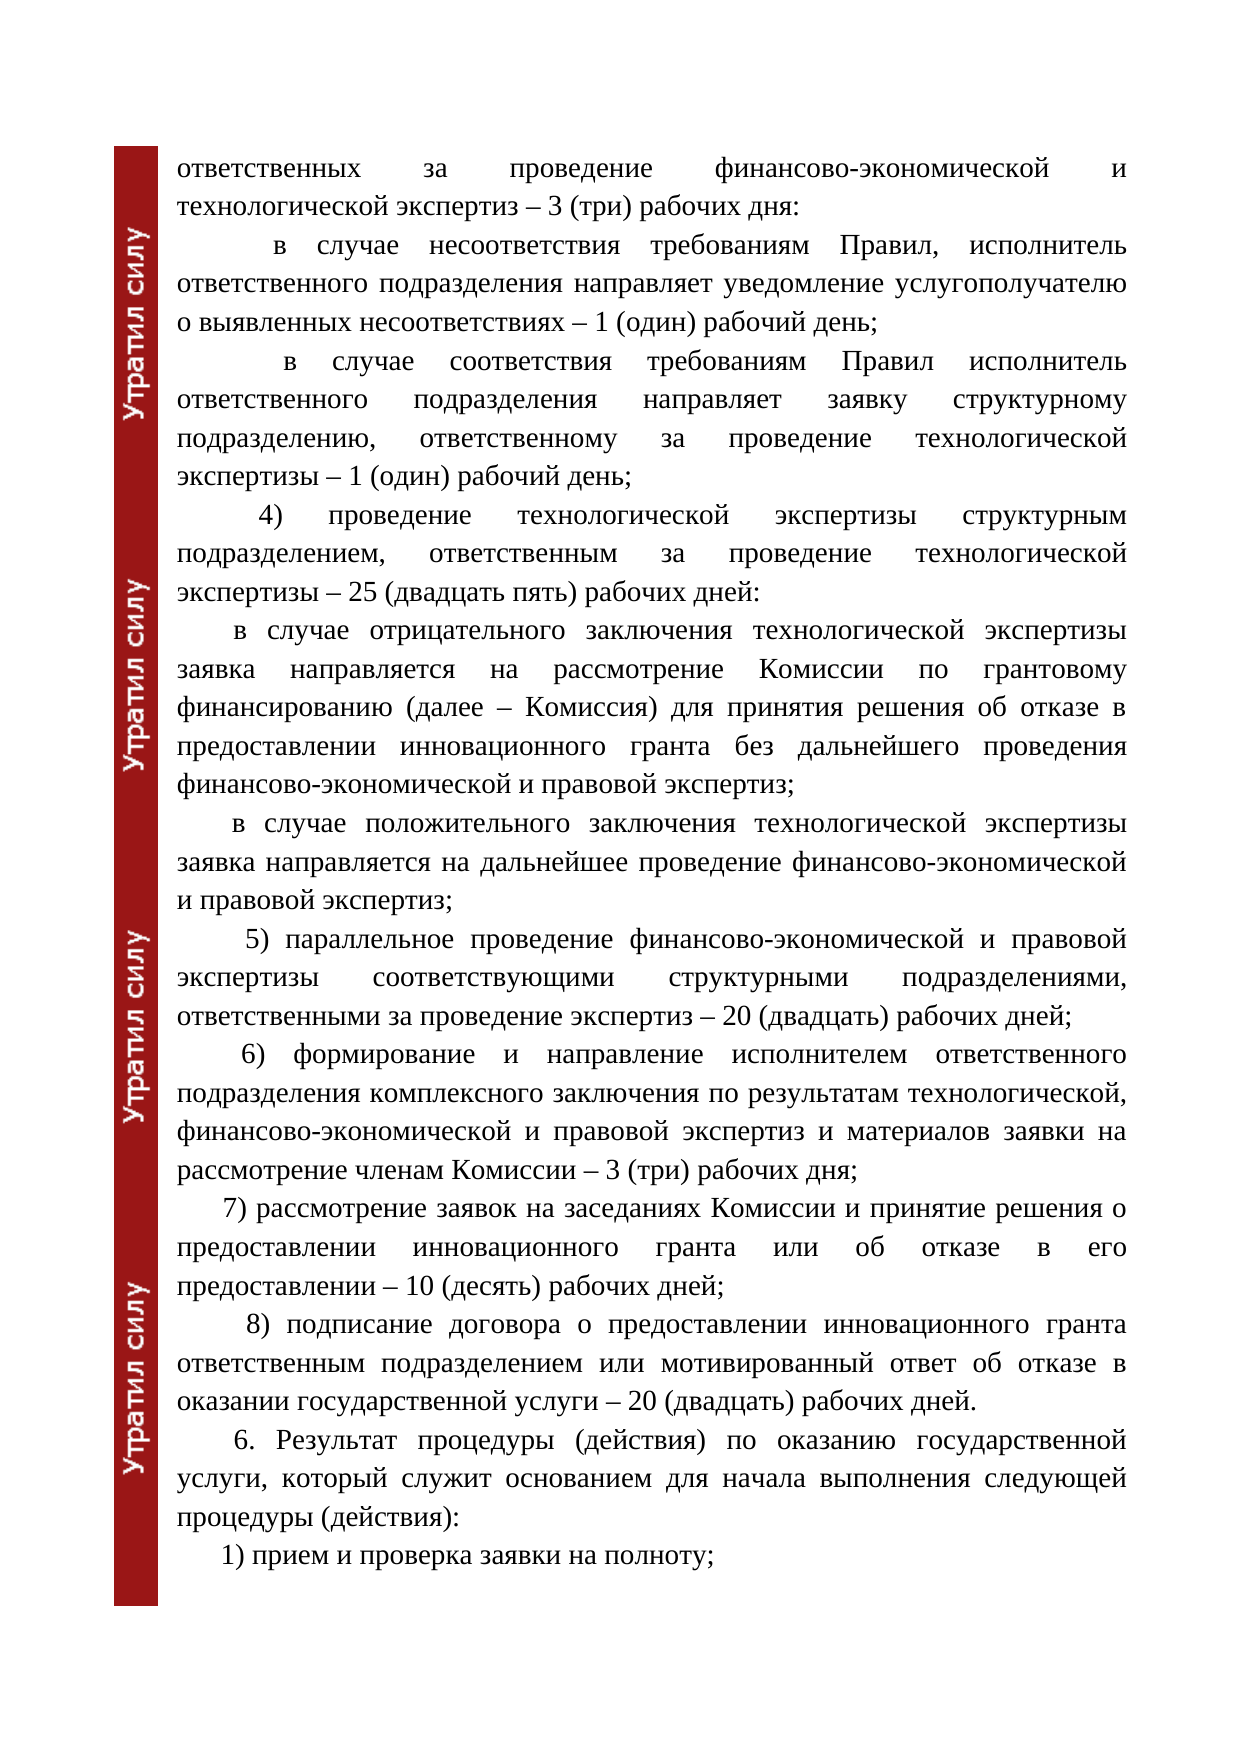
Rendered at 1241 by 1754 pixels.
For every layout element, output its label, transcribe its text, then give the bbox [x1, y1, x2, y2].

text 4) проведение технологической экспертизы структурным подразделением, ответственным за проведение технологической экспертизы – 25 (двадцать пять) рабочих дней: [112, 497, 1128, 607]
picture [114, 1186, 158, 1191]
picture [114, 800, 158, 805]
text в случае положительного заключения технологической экспертизы заявка направляется на дальнейшее проведение финансово-экономической и правовой экспертиз; [112, 805, 1128, 916]
picture [114, 1417, 158, 1422]
picture [114, 338, 158, 343]
picture [114, 222, 158, 227]
text в случае несоответствия требованиям Правил, исполнитель ответственного подразделения направляет уведомление услугополучателю о выявленных несоответствиях – 1 (один) рабочий день; [112, 227, 1128, 338]
text в случае соответствия требованиям Правил исполнитель ответственного подразделения направляет заявку структурному подразделению, ответственному за проведение технологической экспертизы – 1 (один) рабочий день; [112, 343, 1128, 492]
picture [114, 1571, 158, 1606]
text 1) прием и проверка заявки на полноту; [112, 1537, 1128, 1571]
picture [114, 916, 158, 921]
picture [114, 146, 158, 150]
picture [114, 492, 158, 497]
picture [114, 607, 158, 612]
picture [114, 1301, 158, 1306]
text в случае отрицательного заключения технологической экспертизы заявка направляется на рассмотрение Комиссии по грантовому финансированию (далее – Комиссия) для принятия решения об отказе в предоставлении инновационного гранта без дальнейшего проведения финансово-экономической и правовой экспертиз; [112, 612, 1128, 800]
text 5) параллельное проведение финансово-экономической и правовой экспертизы соответствующими структурными подразделениями, ответственными за проведение экспертиз – 20 (двадцать) рабочих дней; [112, 921, 1128, 1031]
text 6. Результат процедуры (действия) по оказанию государственной услуги, который служит основанием для начала выполнения следующей процедуры (действия): [112, 1422, 1128, 1532]
text 8) подписание договора о предоставлении инновационного гранта ответственным подразделением или мотивированный ответ об отказе в оказании государственной услуги – 20 (двадцать) рабочих дней. [112, 1306, 1128, 1417]
picture [114, 1532, 158, 1537]
picture [114, 1031, 158, 1036]
text 7) рассмотрение заявок на заседаниях Комиссии и принятие решения о предоставлении инновационного гранта или об отказе в его предоставлении – 10 (десять) рабочих дней; [112, 1191, 1128, 1301]
text 6) формирование и направление исполнителем ответственного подразделения комплексного заключения по результатам технологической, финансово-экономической и правовой экспертиз и материалов заявки на рассмотрение членам Комиссии – 3 (три) рабочих дня; [112, 1036, 1128, 1186]
